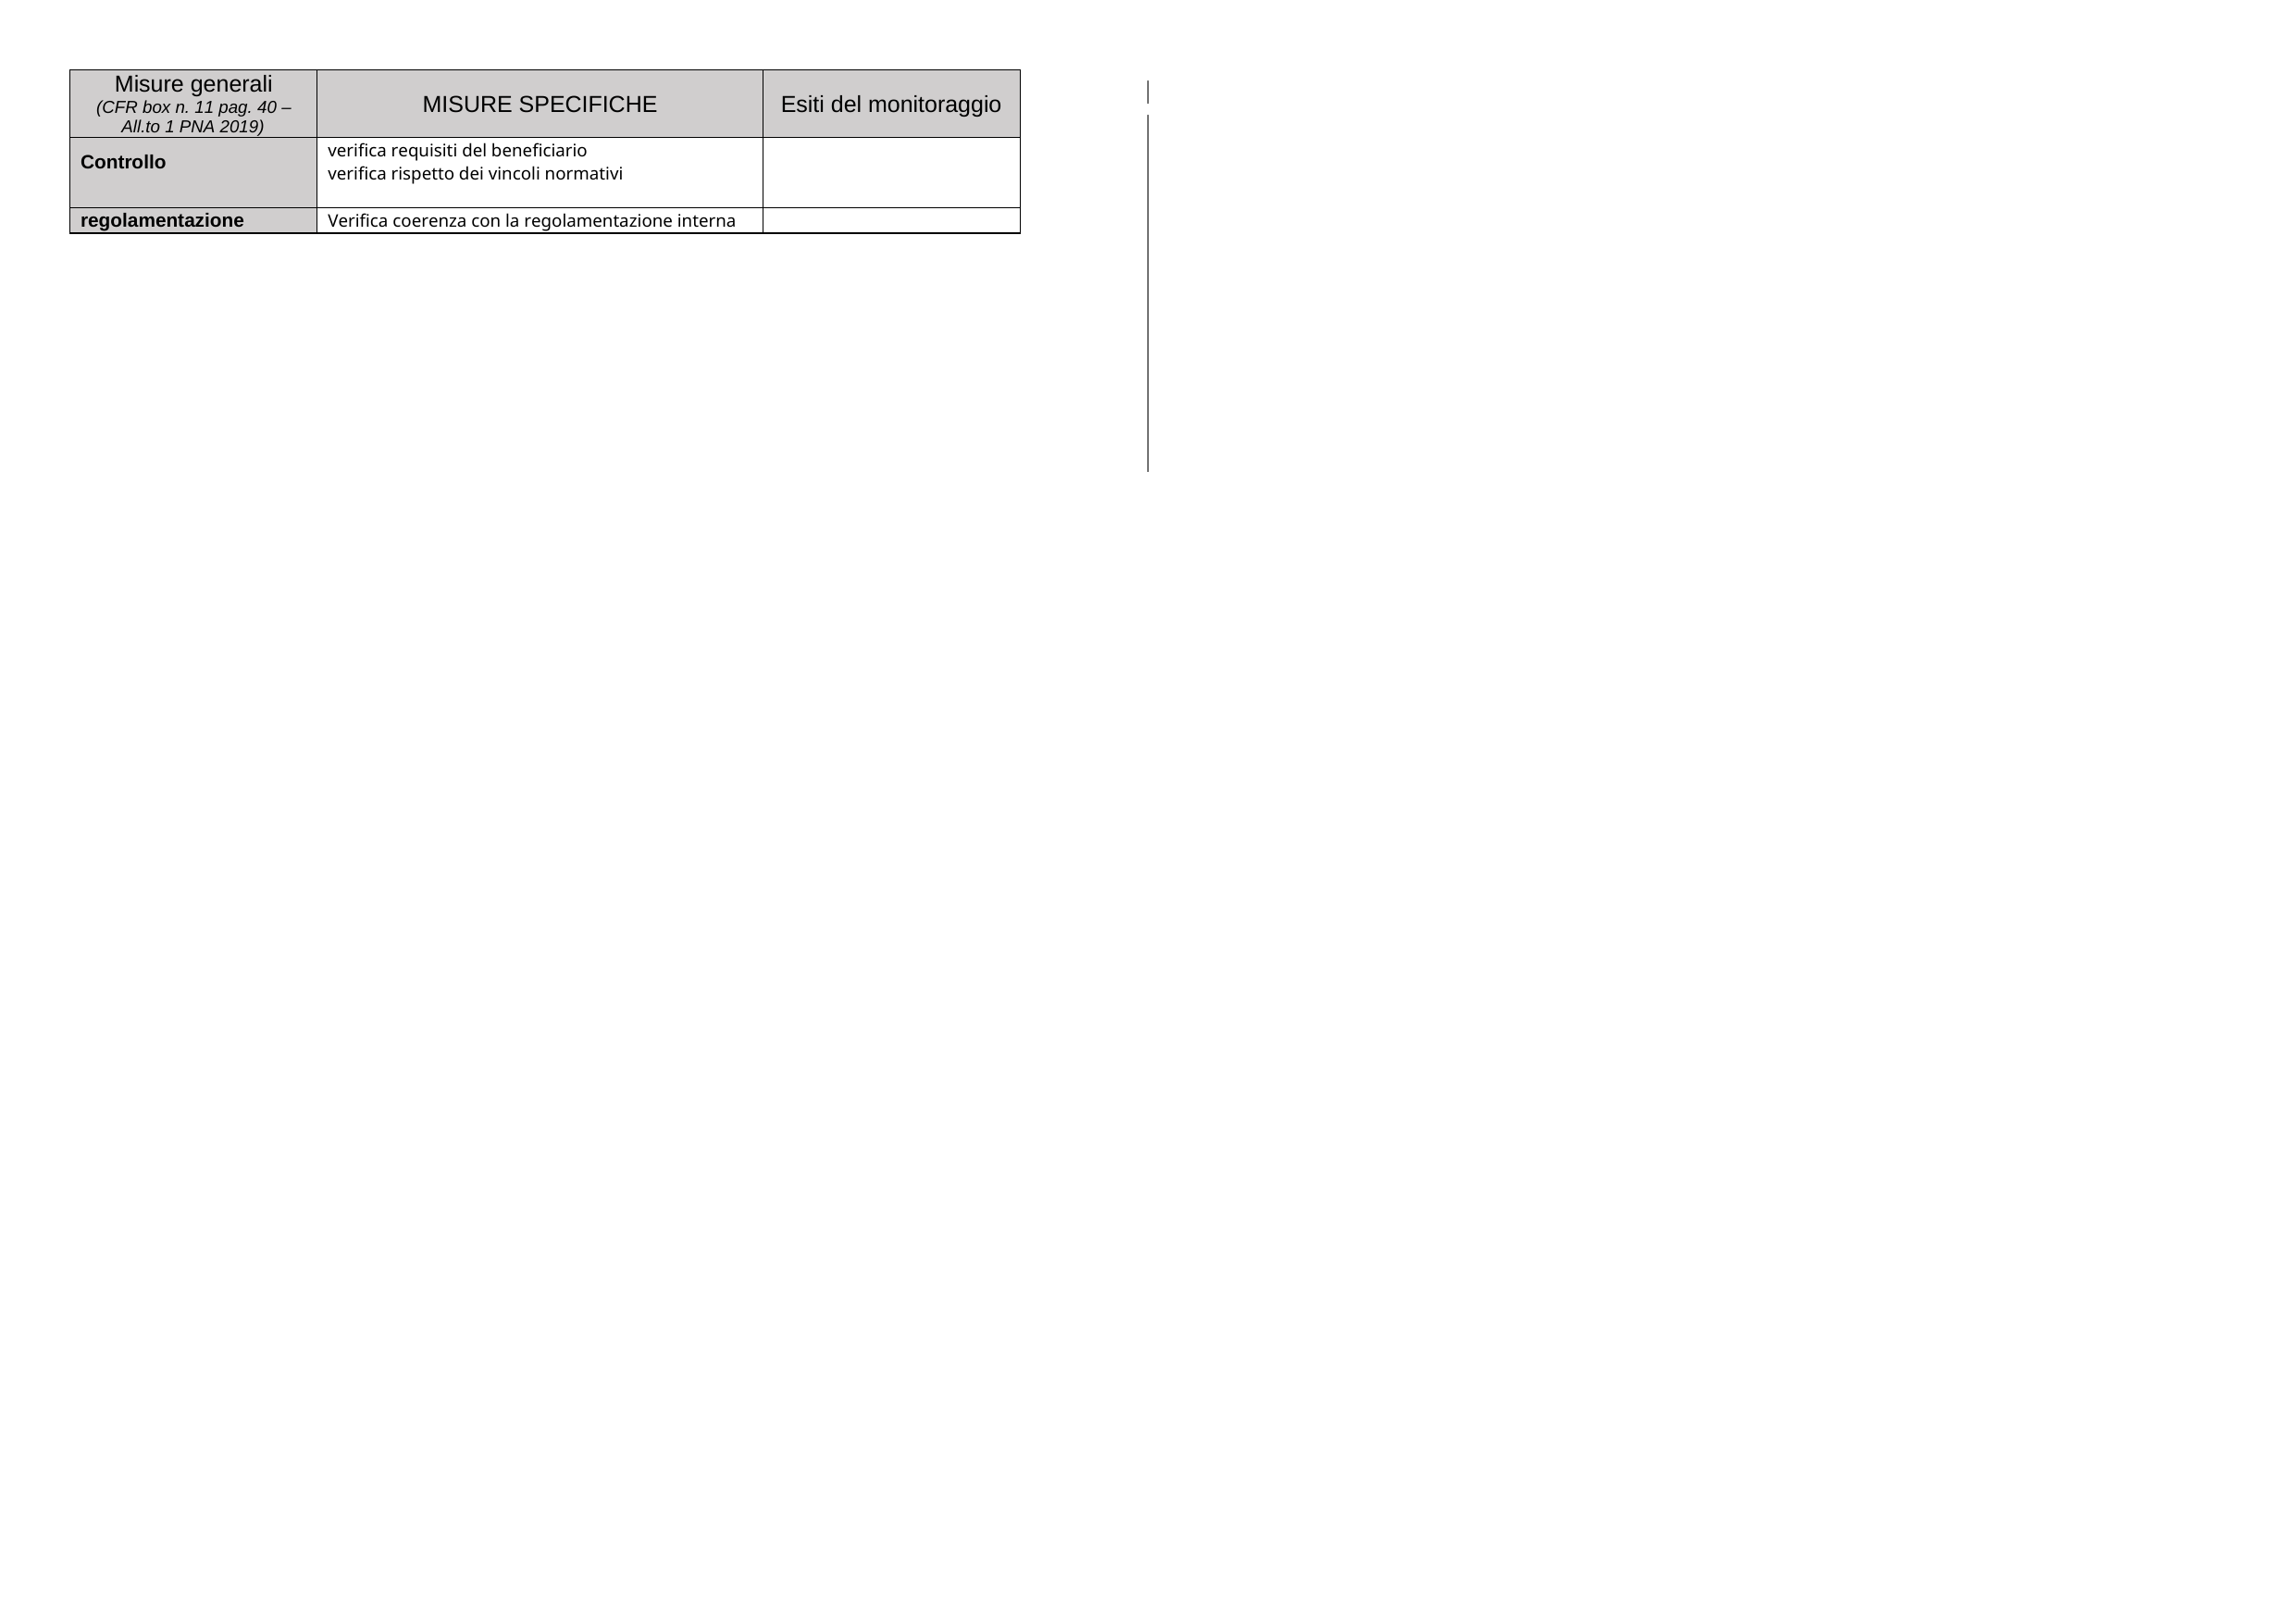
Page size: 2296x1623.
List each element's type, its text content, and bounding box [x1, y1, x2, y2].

table_cell Verifica coerenza con la regolamentazione interna [317, 208, 763, 232]
table_cell [763, 208, 1020, 232]
table_header Misure generali (CFR box n. 11 pag. 40 – All.to 1 PNA 2019) [70, 70, 316, 137]
table_cell regolamentazione [70, 208, 316, 232]
table_header Esiti del monitoraggio [763, 70, 1020, 137]
table_cell [763, 138, 1020, 207]
table_header MISURE SPECIFICHE [317, 70, 763, 137]
table_cell verifica requisiti del beneficiario verifica rispetto dei vincoli normativi [317, 138, 763, 207]
table_cell Controllo [70, 138, 316, 207]
